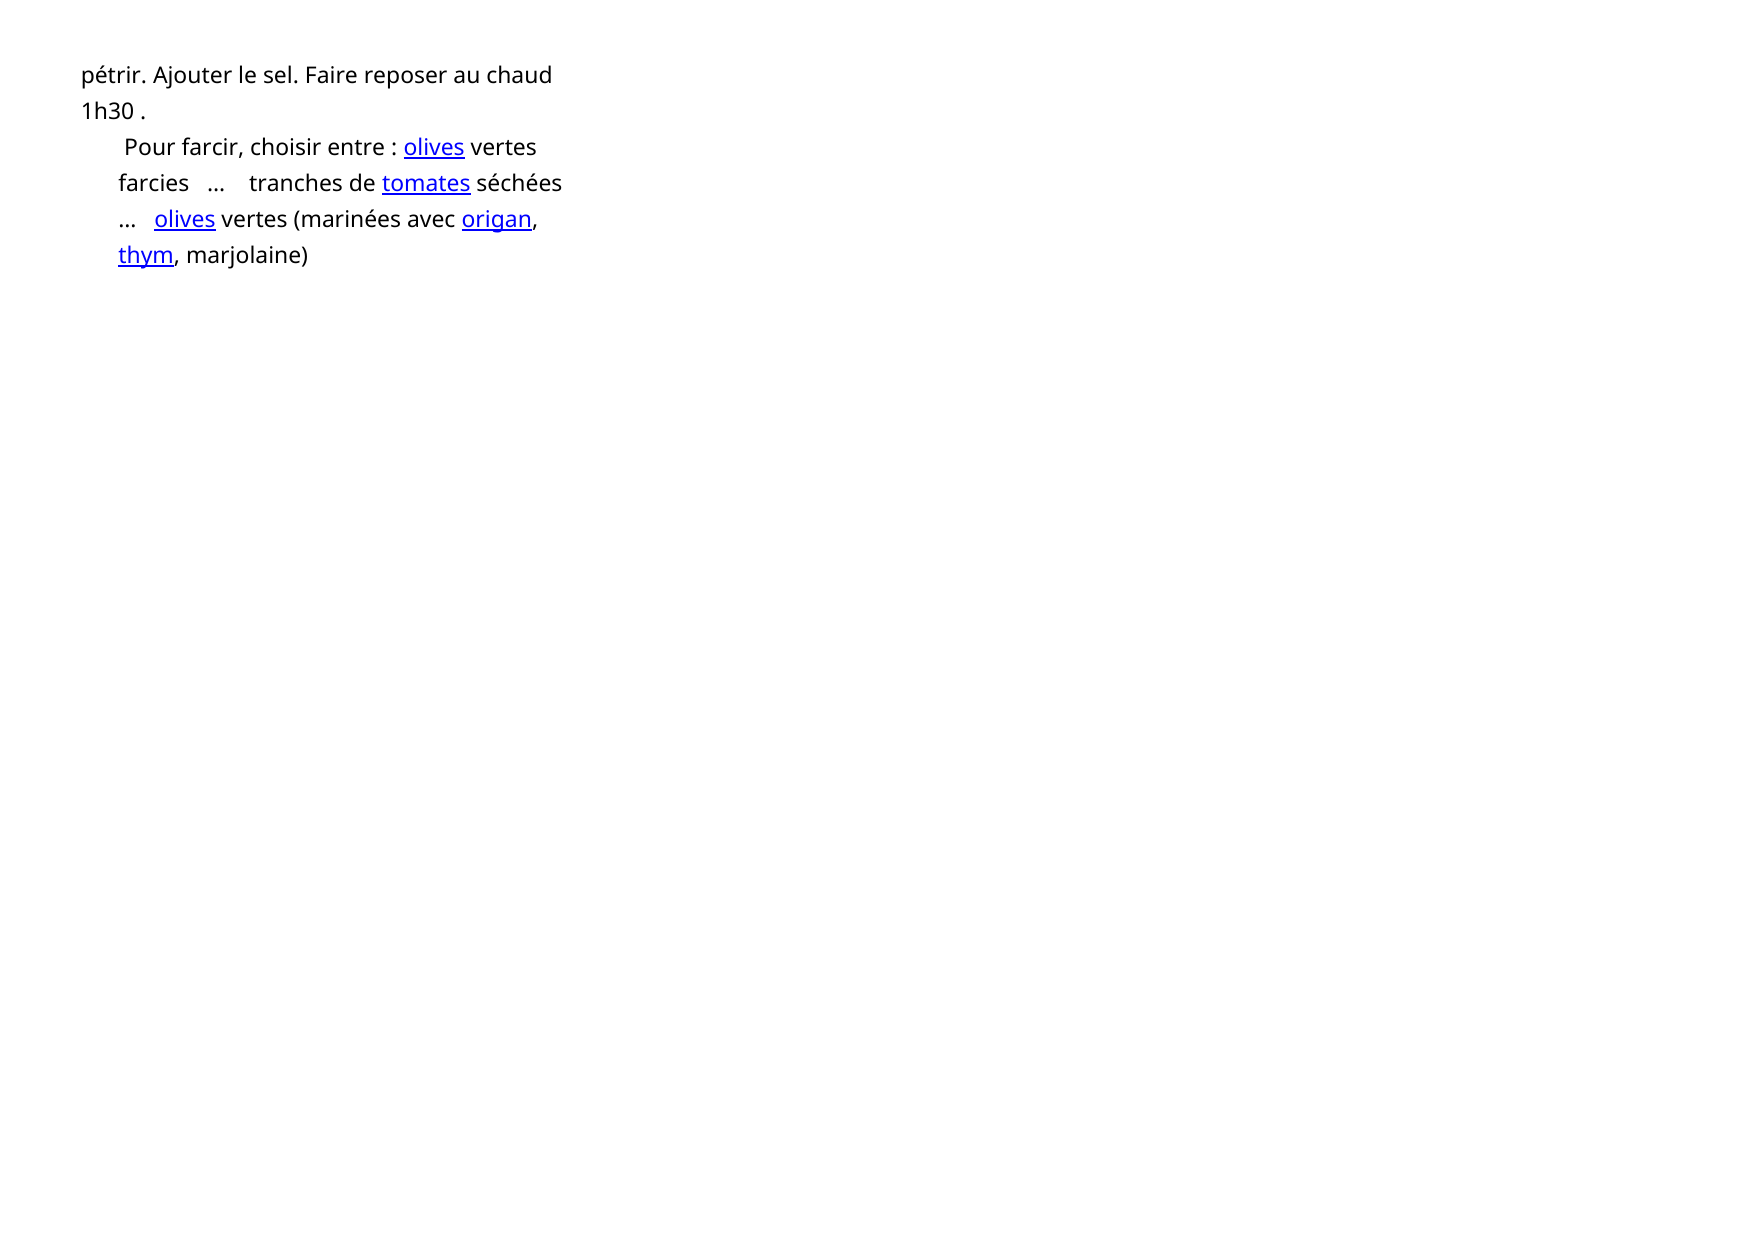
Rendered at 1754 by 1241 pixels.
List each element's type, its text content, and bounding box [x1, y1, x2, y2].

text Pour farcir, choisir entre : olives vertes farcies … tranches de tomates séchées … olives vertes (marinées avec origan, thym, marjolaine) [118, 131, 581, 270]
